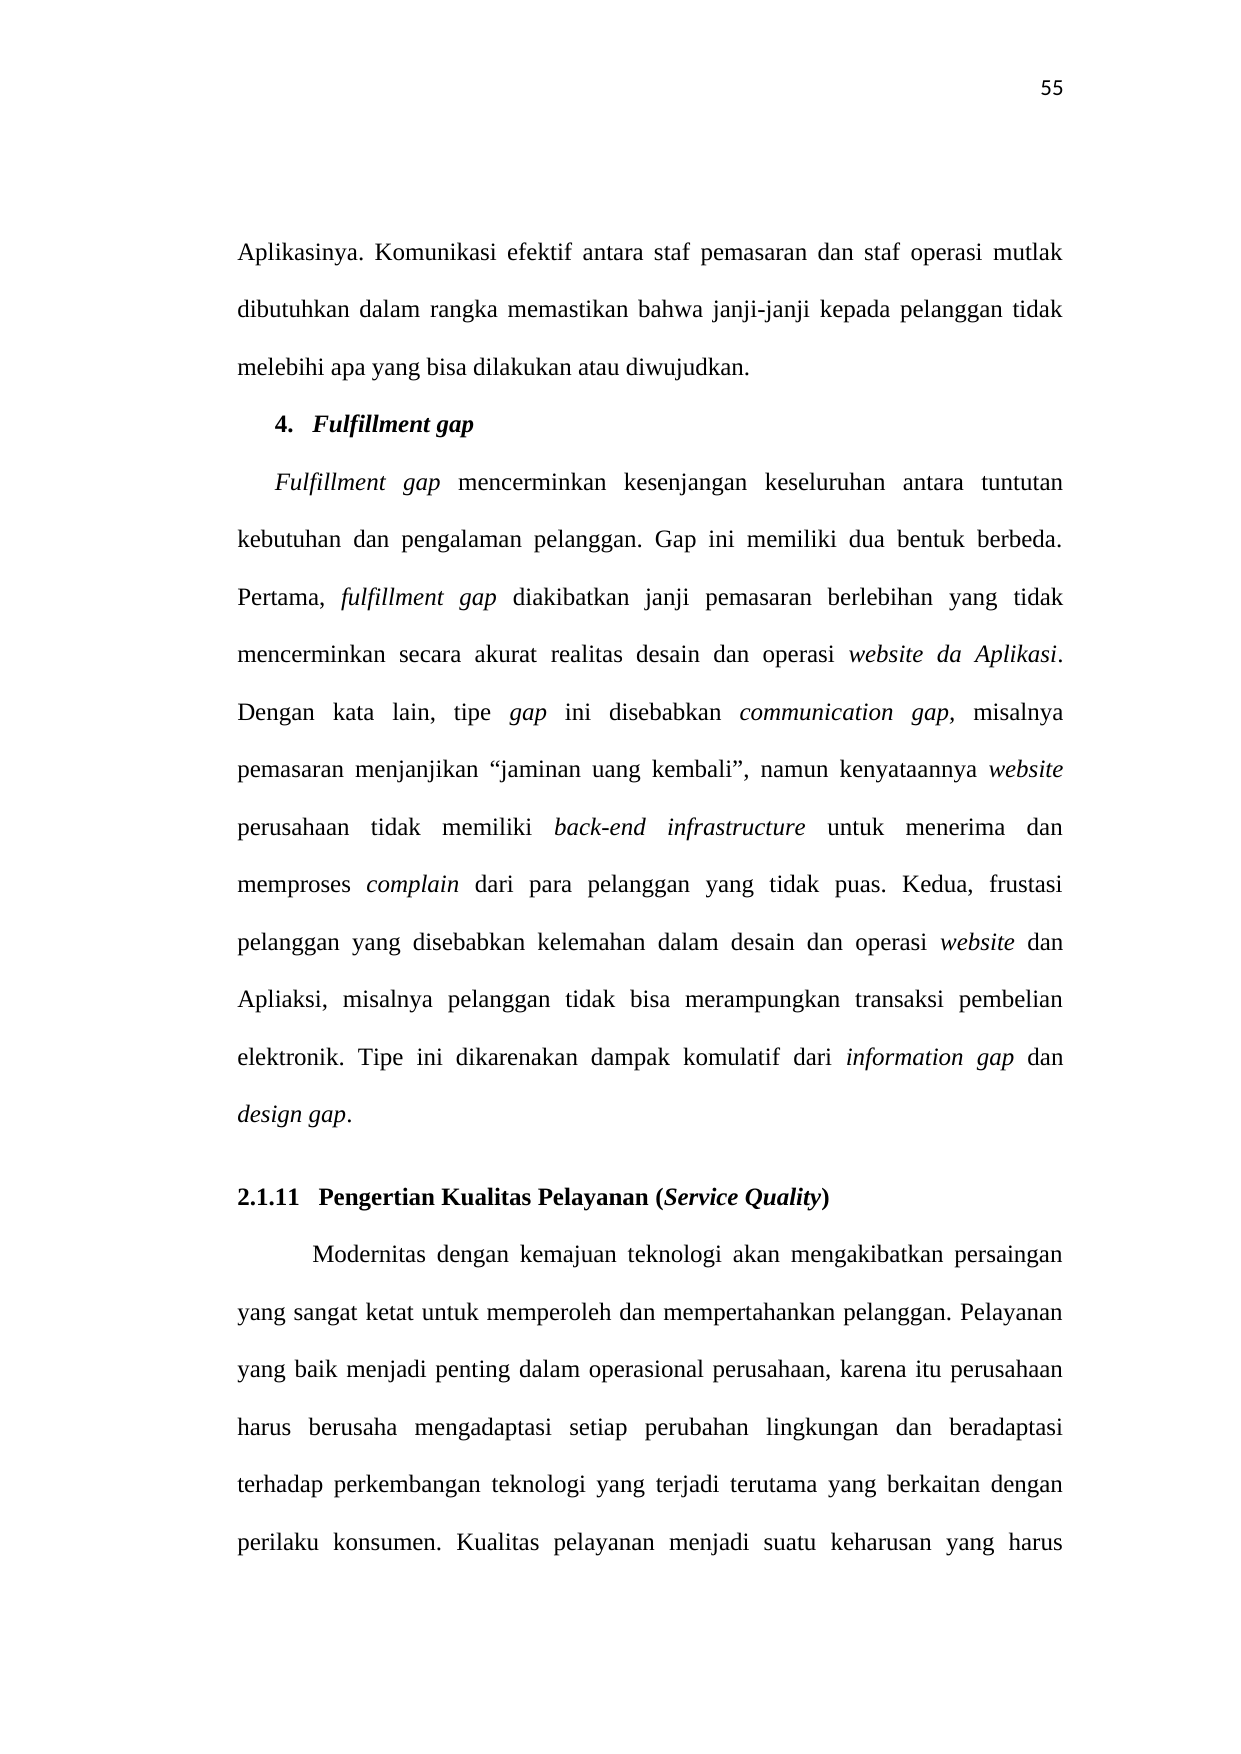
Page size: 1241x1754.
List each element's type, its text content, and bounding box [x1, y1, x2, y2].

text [237, 1239, 1063, 1556]
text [237, 237, 1063, 381]
text Fulfillment gap mencerminkan kesenjangan keseluruhan antara tuntutan kebutuhan dan pengalaman pelanggan. Gap ini memiliki dua bentuk berbeda. Pertama, fulfillment gap diakibatkan janji pemasaran berlebihan yang tidak mencerminkan secara akurat realitas desain dan operasi website da Aplikasi. Dengan kata lain, tipe gap ini disebabkan communication gap, misalnya pemasaran menjanjikan “jaminan uang kembali”, namun kenyataannya website perusahaan tidak memiliki back-end infrastructure untuk menerima dan memproses complain dari para pelanggan yang tidak puas. Kedua, frustasi pelanggan yang disebabkan kelemahan dalam desain dan operasi website dan Apliaksi, misalnya pelanggan tidak bisa merampungkan transaksi pembelian elektronik. Tipe ini dikarenakan dampak komulatif dari information gap dan design gap. [237, 467, 1063, 1128]
list Fulfillment gap [274, 409, 1063, 438]
list Pengertian Kualitas Pelayanan (Service Quality) [237, 1182, 1063, 1211]
